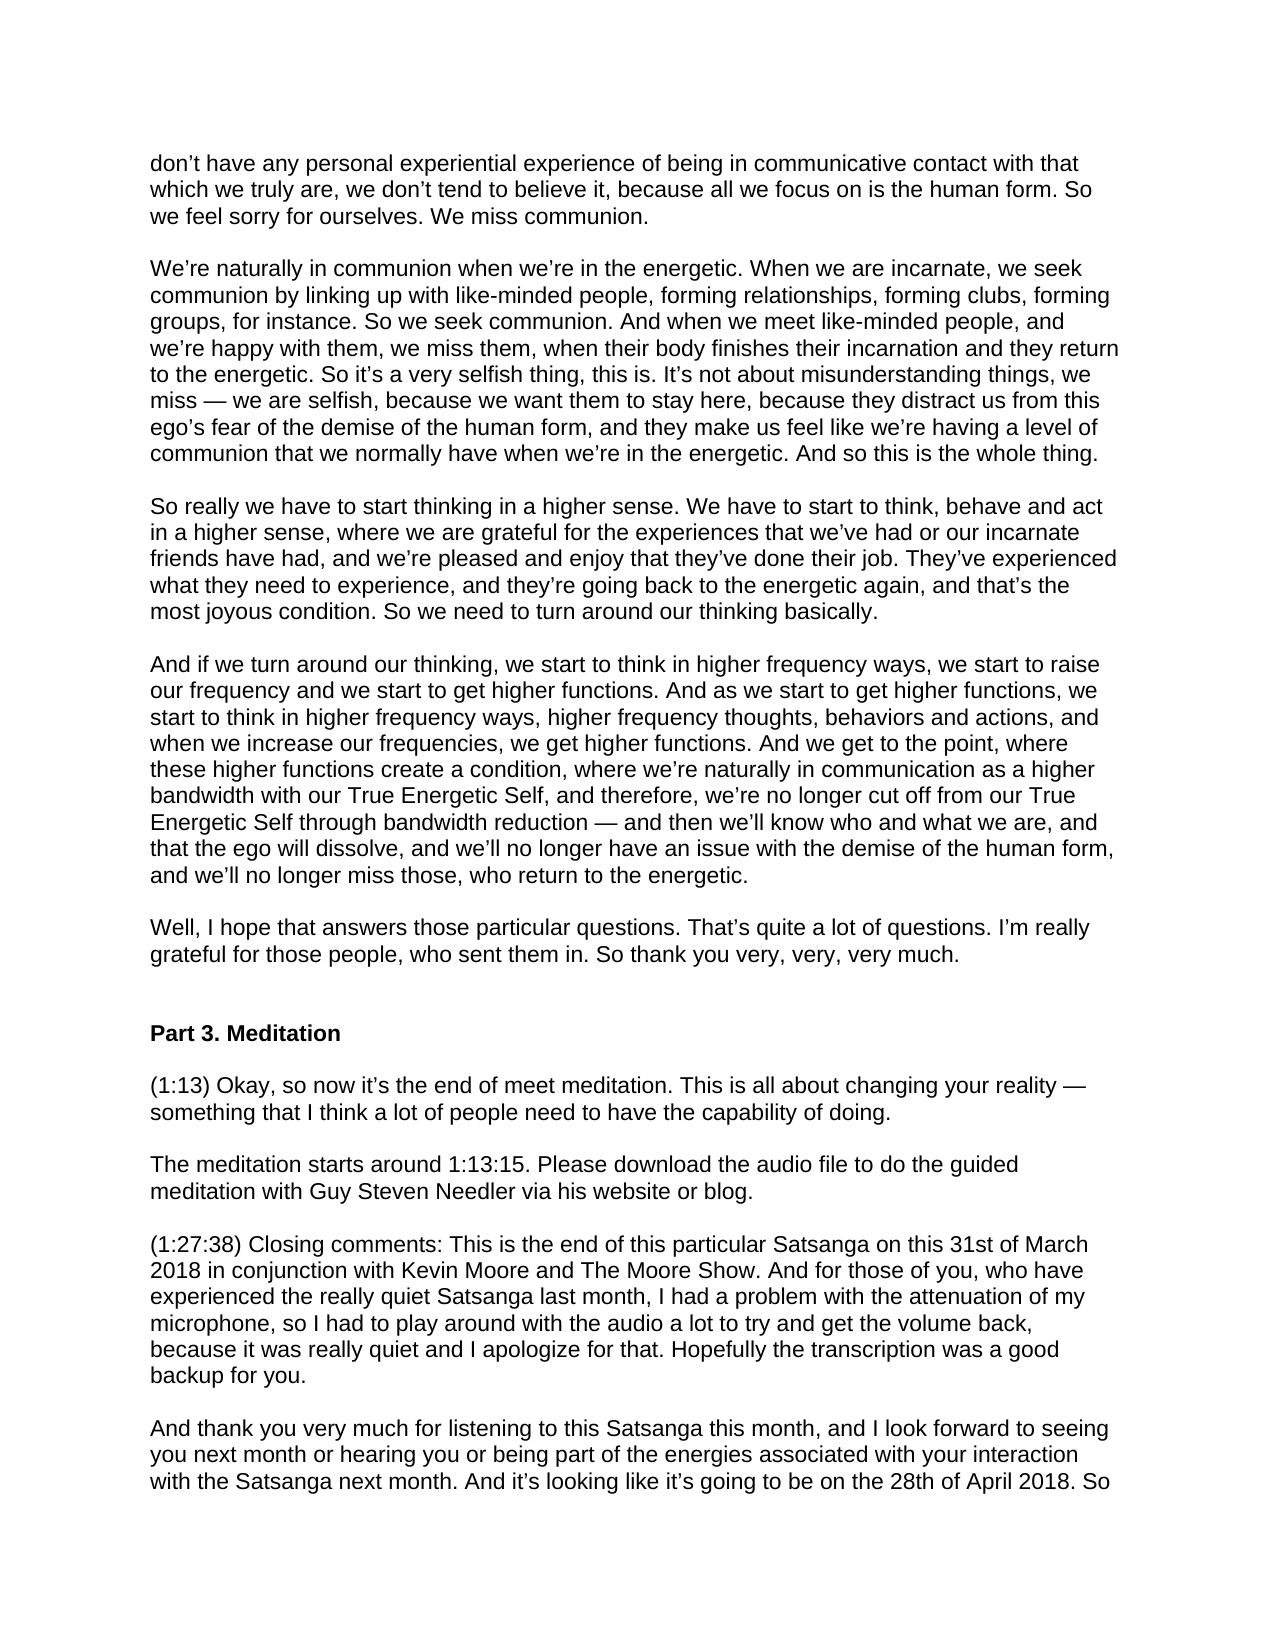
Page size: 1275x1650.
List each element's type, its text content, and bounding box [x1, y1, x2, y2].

text The meditation starts around 1:13:15. Please download the audio file to do the guided meditation with Guy Steven Needler via his website or blog. [150, 1151, 1125, 1204]
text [150, 1415, 1125, 1494]
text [150, 150, 1125, 229]
text (1:13) Okay, so now it’s the end of meet meditation. This is all about changing your reality — something that I think a lot of people need to have the capability of doing. [150, 1072, 1125, 1125]
text And if we turn around our thinking, we start to think in higher frequency ways, we start to raise our frequency and we start to get higher functions. And as we start to get higher functions, we start to think in higher frequency ways, higher frequency thoughts, behaviors and actions, and when we increase our frequencies, we get higher functions. And we get to the point, where these higher functions create a condition, where we’re naturally in communication as a higher bandwidth with our True Energetic Self, and therefore, we’re no longer cut off from our True Energetic Self through bandwidth reduction — and then we’ll know who and what we are, and that the ego will dissolve, and we’ll no longer have an issue with the demise of the human form, and we’ll no longer miss those, who return to the energetic. [150, 651, 1125, 888]
text Part 3. Meditation [150, 1020, 1125, 1046]
text We’re naturally in communion when we’re in the energetic. When we are incarnate, we seek communion by linking up with like-minded people, forming relationships, forming clubs, forming groups, for instance. So we seek communion. And when we meet like-minded people, and we’re happy with them, we miss them, when their body finishes their incarnation and they return to the energetic. So it’s a very selfish thing, this is. It’s not about misunderstanding things, we miss — we are selfish, because we want them to stay here, because they distract us from this ego’s fear of the demise of the human form, and they make us feel like we’re having a level of communion that we normally have when we’re in the energetic. And so this is the whole thing. [150, 255, 1125, 466]
text Well, I hope that answers those particular questions. That’s quite a lot of questions. I’m really grateful for those people, who sent them in. So thank you very, very, very much. [150, 914, 1125, 967]
text (1:27:38) Closing comments: This is the end of this particular Satsanga on this 31st of March 2018 in conjunction with Kevin Moore and The Moore Show. And for those of you, who have experienced the really quiet Satsanga last month, I had a problem with the attenuation of my microphone, so I had to play around with the audio a lot to try and get the volume back, because it was really quiet and I apologize for that. Hopefully the transcription was a good backup for you. [150, 1231, 1125, 1389]
text So really we have to start thinking in a higher sense. We have to start to think, behave and act in a higher sense, where we are grateful for the experiences that we’ve had or our incarnate friends have had, and we’re pleased and enjoy that they’ve done their job. They’ve experienced what they need to experience, and they’re going back to the energetic again, and that’s the most joyous condition. So we need to turn around our thinking basically. [150, 493, 1125, 624]
